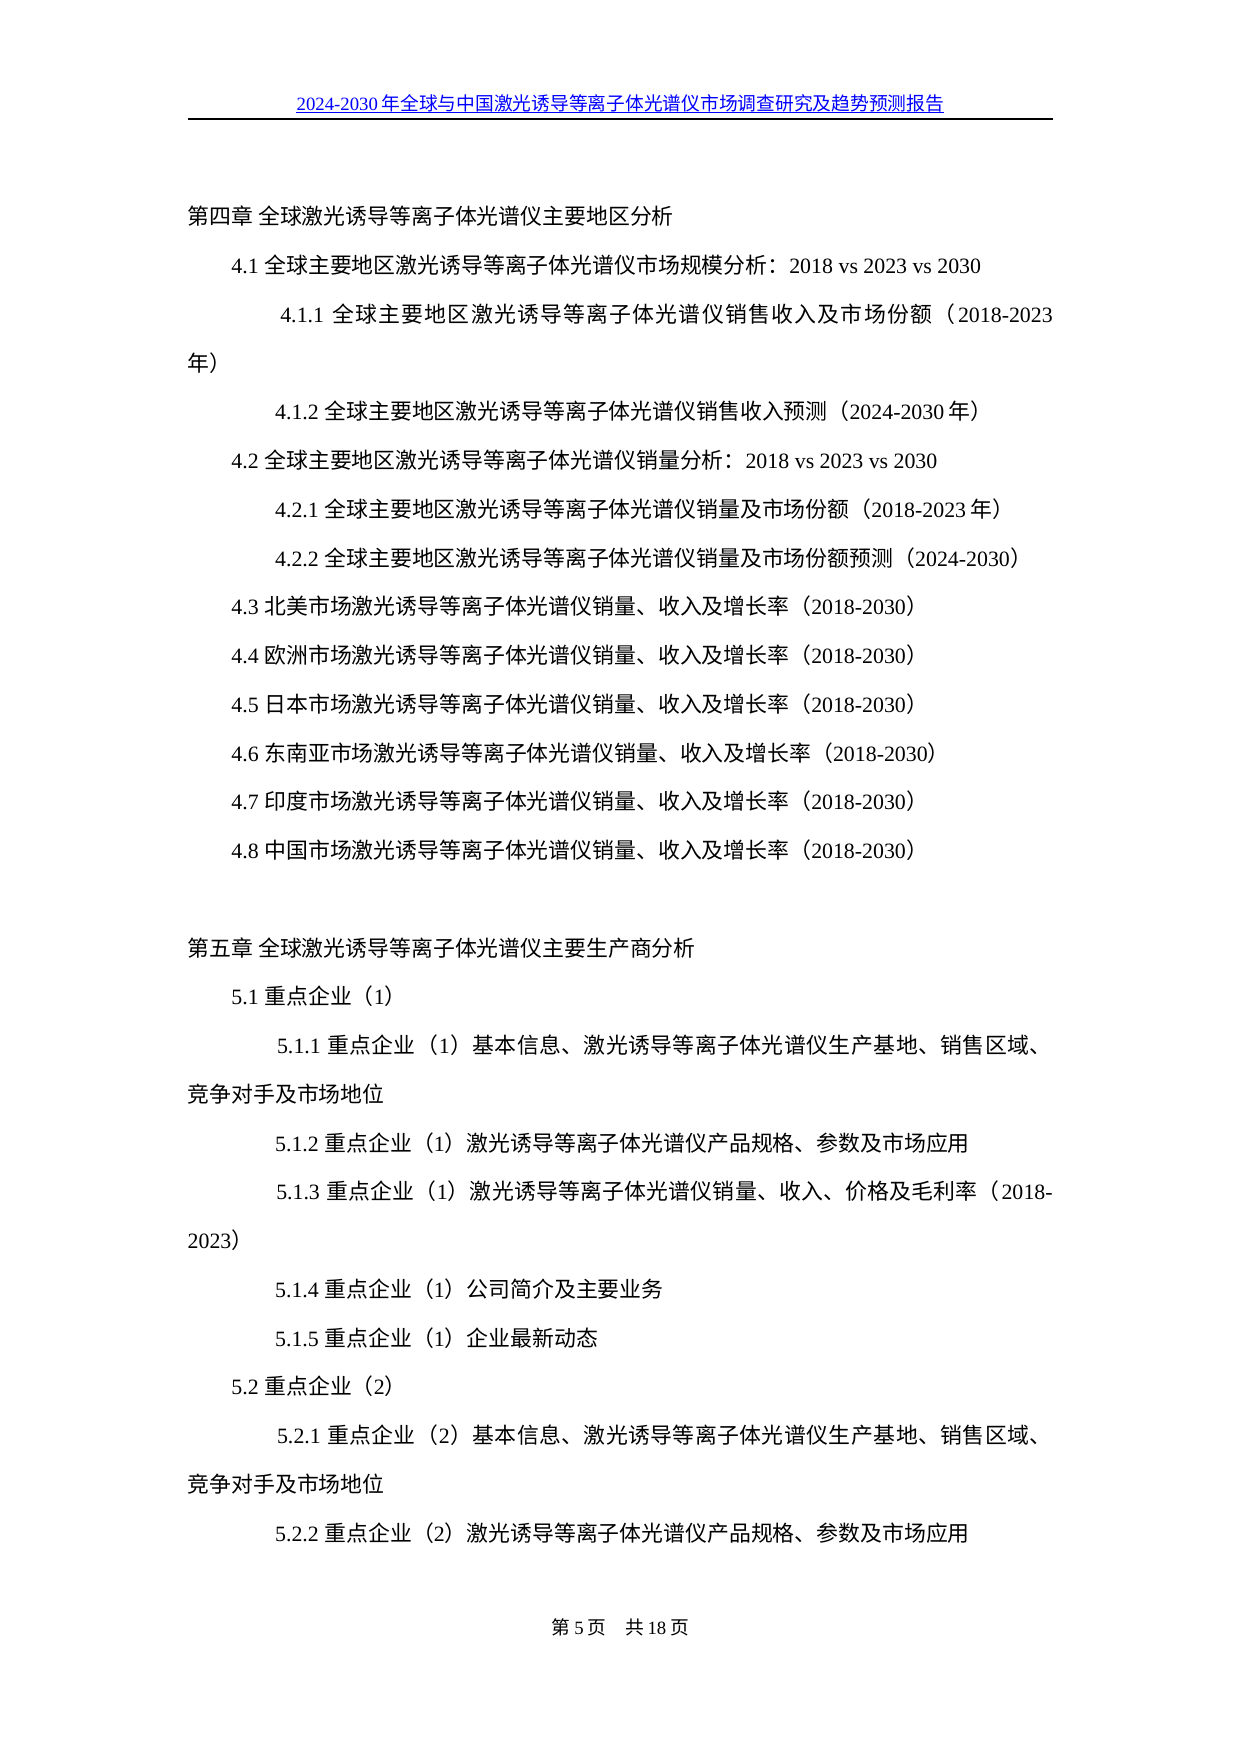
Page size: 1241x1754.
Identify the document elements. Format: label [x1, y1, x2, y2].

text [187, 150, 1053, 1548]
